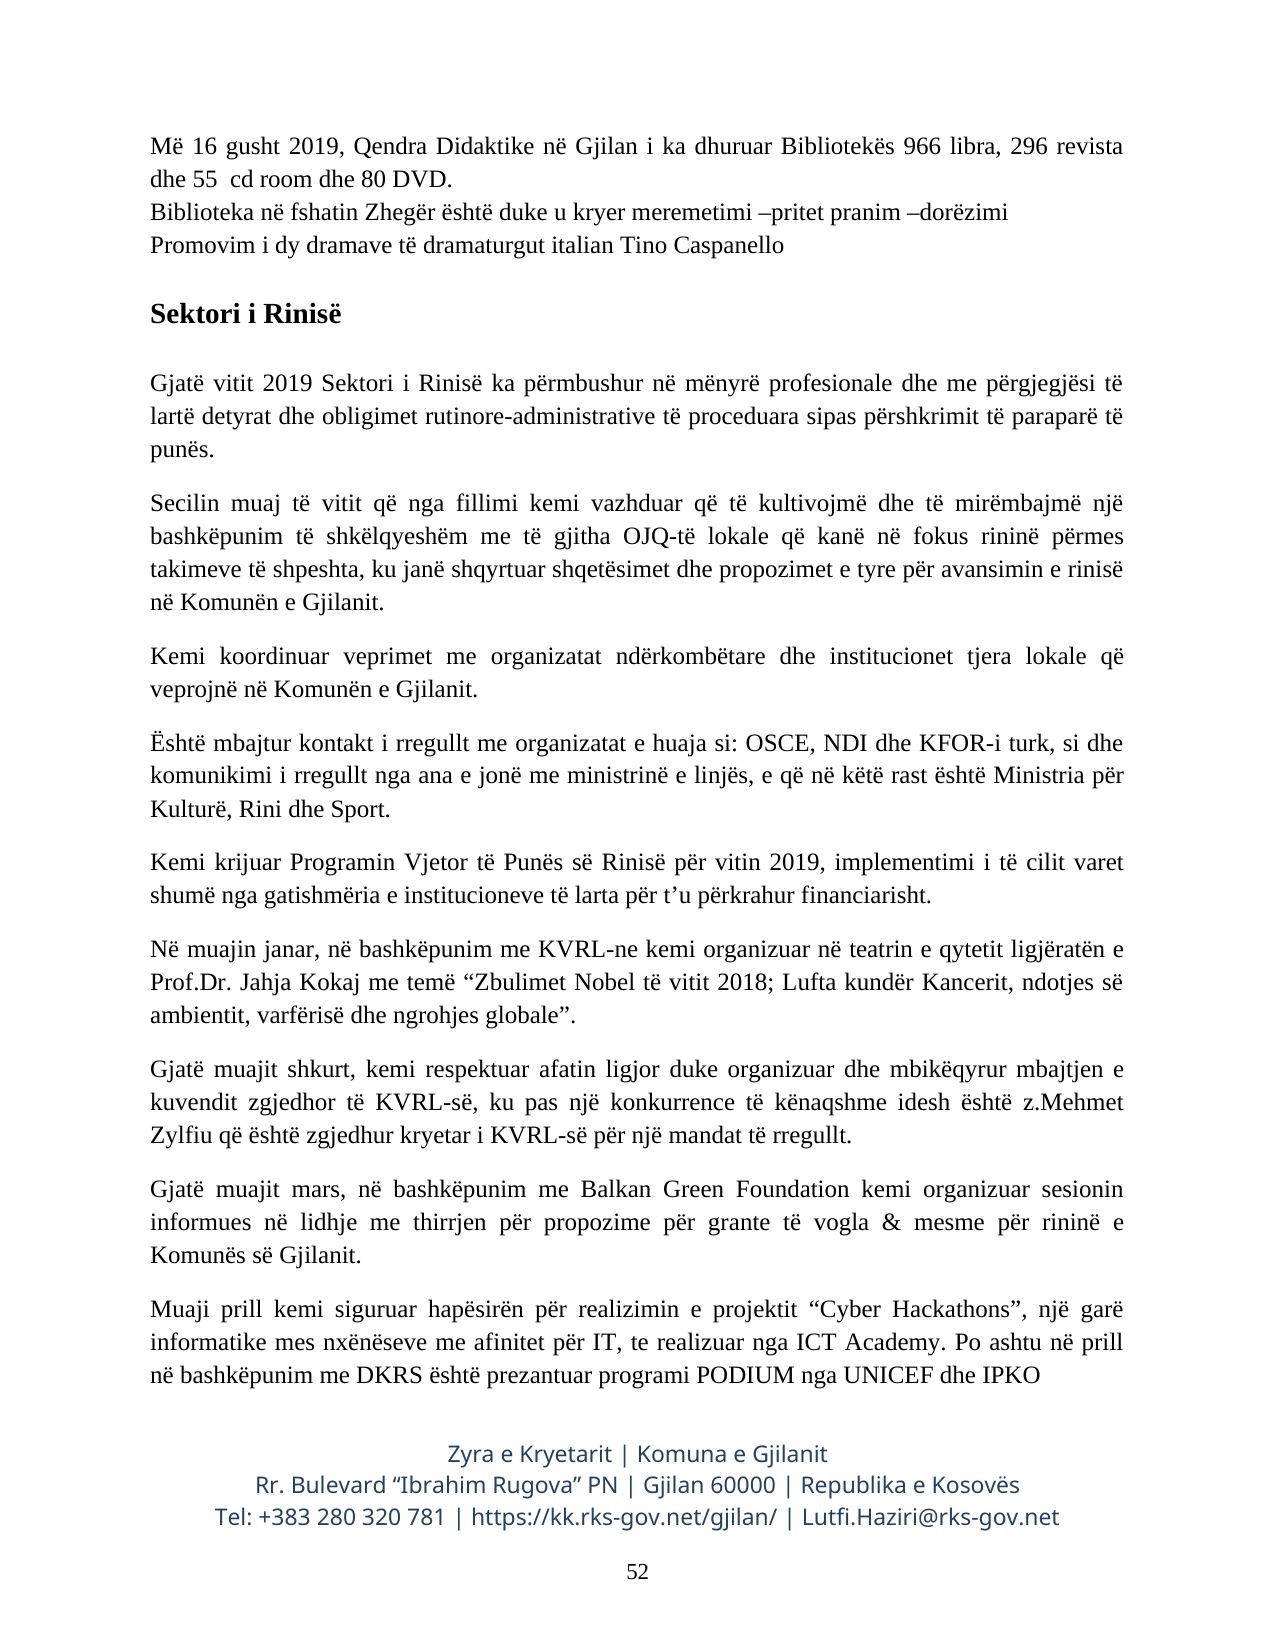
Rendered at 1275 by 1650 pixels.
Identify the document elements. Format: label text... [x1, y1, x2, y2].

text Secilin muaj të vitit që nga fillimi kemi vazhduar që të kultivojmë dhe të mirëmbajmë një bashkëpunim të shkëlqyeshëm me të gjitha OJQ-të lokale që kanë në fokus rininë përmes takimeve të shpeshta, ku janë shqyrtuar shqetësimet dhe propozimet e tyre për avansimin e rinisë në Komunën e Gjilanit. [150, 488, 1125, 616]
text Muaji prill kemi siguruar hapësirën për realizimin e projektit “Cyber Hackathons”, një garë informatike mes nxënëseve me afinitet për IT, te realizuar nga ICT Academy. Po ashtu në prill në bashkëpunim me DKRS është prezantuar programi PODIUM nga UNICEF dhe IPKO [150, 1294, 1125, 1389]
text Biblioteka në fshatin Zhegër është duke u kryer meremetimi –pritet pranim –dorëzimi [150, 197, 1125, 226]
text Kemi krijuar Programin Vjetor të Punës së Rinisë për vitin 2019, implementimi i të cilit varet shumë nga gatishmëria e institucioneve të larta për t’u përkrahur financiarisht. [150, 847, 1125, 909]
text Gjatë muajit mars, në bashkëpunim me Balkan Green Foundation kemi organizuar sesionin informues në lidhje me thirrjen për propozime për grante të vogla & mesme për rininë e Komunës së Gjilanit. [150, 1174, 1125, 1269]
text Gjatë muajit shkurt, kemi respektuar afatin ligjor duke organizuar dhe mbikëqyrur mbajtjen e kuvendit zgjedhor të KVRL-së, ku pas një konkurrence të kënaqshme idesh është z.Mehmet Zylfiu që është zgjedhur kryetar i KVRL-së për një mandat të rregullt. [150, 1054, 1125, 1149]
text Në muajin janar, në bashkëpunim me KVRL-ne kemi organizuar në teatrin e qytetit ligjëratën e Prof.Dr. Jahja Kokaj me temë “Zbulimet Nobel të vitit 2018; Lufta kundër Kancerit, ndotjes së ambientit, varfërisë dhe ngrohjes globale”. [150, 934, 1125, 1029]
text Sektori i Rinisë [150, 296, 1125, 330]
text Është mbajtur kontakt i rregullt me organizatat e huaja si: OSCE, NDI dhe KFOR-i turk, si dhe komunikimi i rregullt nga ana e jonë me ministrinë e linjës, e që në këtë rast është Ministria për Kulturë, Rini dhe Sport. [150, 728, 1125, 822]
text Më 16 gusht 2019, Qendra Didaktike në Gjilan i ka dhuruar Bibliotekës 966 libra, 296 revista dhe 55 cd room dhe 80 DVD. [150, 131, 1125, 193]
text Gjatë vitit 2019 Sektori i Rinisë ka përmbushur në mënyrë profesionale dhe me përgjegjësi të lartë detyrat dhe obligimet rutinore-administrative të proceduara sipas përshkrimit të paraparë të punës. [150, 368, 1125, 463]
text Kemi koordinuar veprimet me organizatat ndërkombëtare dhe institucionet tjera lokale që veprojnë në Komunën e Gjilanit. [150, 641, 1125, 702]
text Promovim i dy dramave të dramaturgut italian Tino Caspanello [150, 230, 1125, 259]
